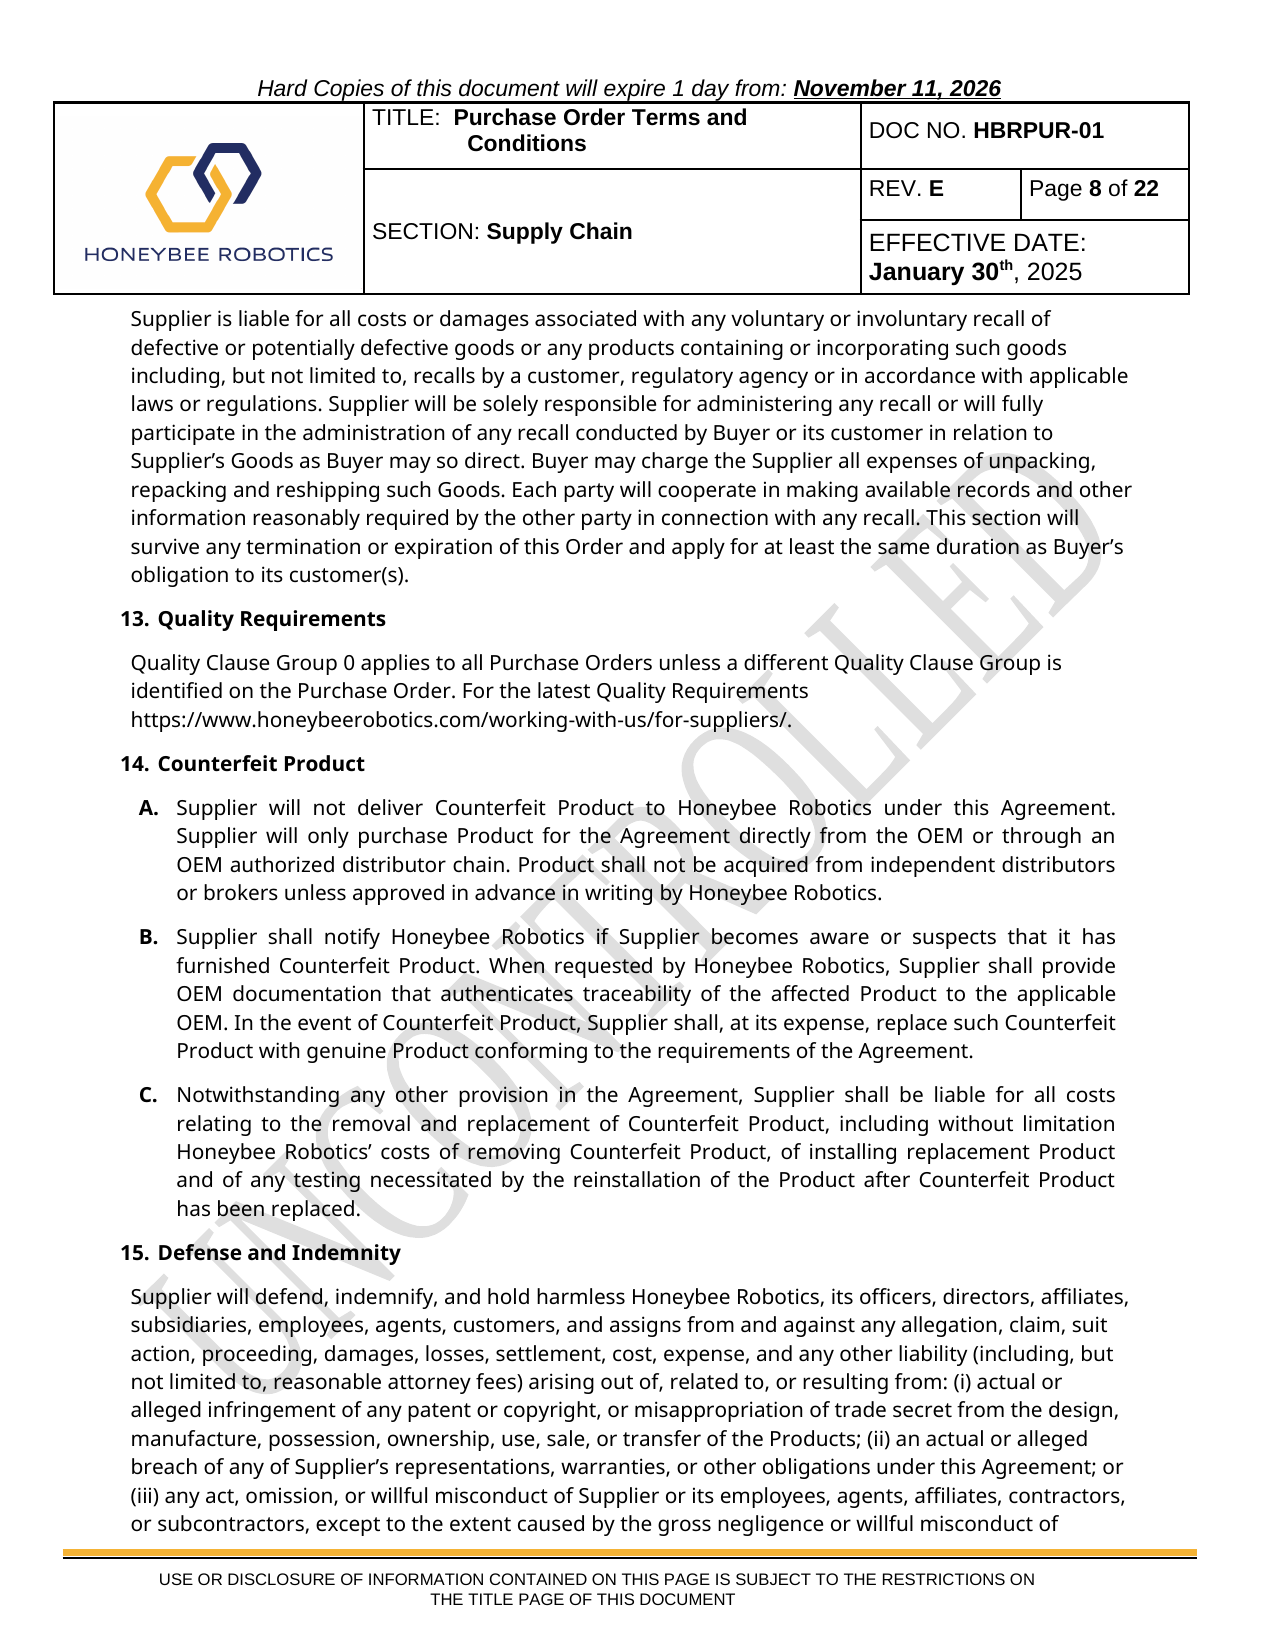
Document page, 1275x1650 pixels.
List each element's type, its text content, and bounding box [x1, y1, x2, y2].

list Notwithstanding any other provision in the Agreement, Supplier shall be liable for all costs relating to the removal and replacement of Counterfeit Product, including without limitation Honeybee Robotics’ costs of removing Counterfeit Product, of installing replacement Product and of any testing necessitated by the reinstallation of the Product after Counterfeit Product has been replaced. [139, 1080, 1117, 1222]
picture [56, 116, 362, 289]
list Quality Requirements [120, 604, 1118, 632]
list Defense and Indemnity [120, 1238, 1118, 1266]
list Supplier shall notify Honeybee Robotics if Supplier becomes aware or suspects that it has furnished Counterfeit Product. When requested by Honeybee Robotics, Supplier shall provide OEM documentation that authenticates traceability of the affected Product to the applicable OEM. In the event of Counterfeit Product, Supplier shall, at its expense, replace such Counterfeit Product with genuine Product conforming to the requirements of the Agreement. [139, 922, 1117, 1064]
list Counterfeit Product [120, 749, 1118, 777]
list Supplier will not deliver Counterfeit Product to Honeybee Robotics under this Agreement. Supplier will only purchase Product for the Agreement directly from the OEM or through an OEM authorized distributor chain. Product shall not be acquired from independent distributors or brokers unless approved in advance in writing by Honeybee Robotics. [139, 793, 1117, 907]
text Supplier is liable for all costs or damages associated with any voluntary or involuntary recall of defective or potentially defective goods or any products containing or incorporating such goods including, but not limited to, recalls by a customer, regulatory agency or in accordance with applicable laws or regulations. Supplier will be solely responsible for administering any recall or will fully participate in the administration of any recall conducted by Buyer or its customer in relation to Supplier’s Goods as Buyer may so direct. Buyer may charge the Supplier all expenses of unpacking, repacking and reshipping such Goods. Each party will cooperate in making available records and other information reasonably required by the other party in connection with any recall. This section will survive any termination or expiration of this Order and apply for at least the same duration as Buyer’s obligation to its customer(s). [130, 304, 1140, 589]
text Quality Clause Group 0 applies to all Purchase Orders unless a different Quality Clause Group is identified on the Purchase Order. For the latest Quality Requirements https://www.honeybeerobotics.com/working-with-us/for-suppliers/. [130, 648, 1140, 733]
